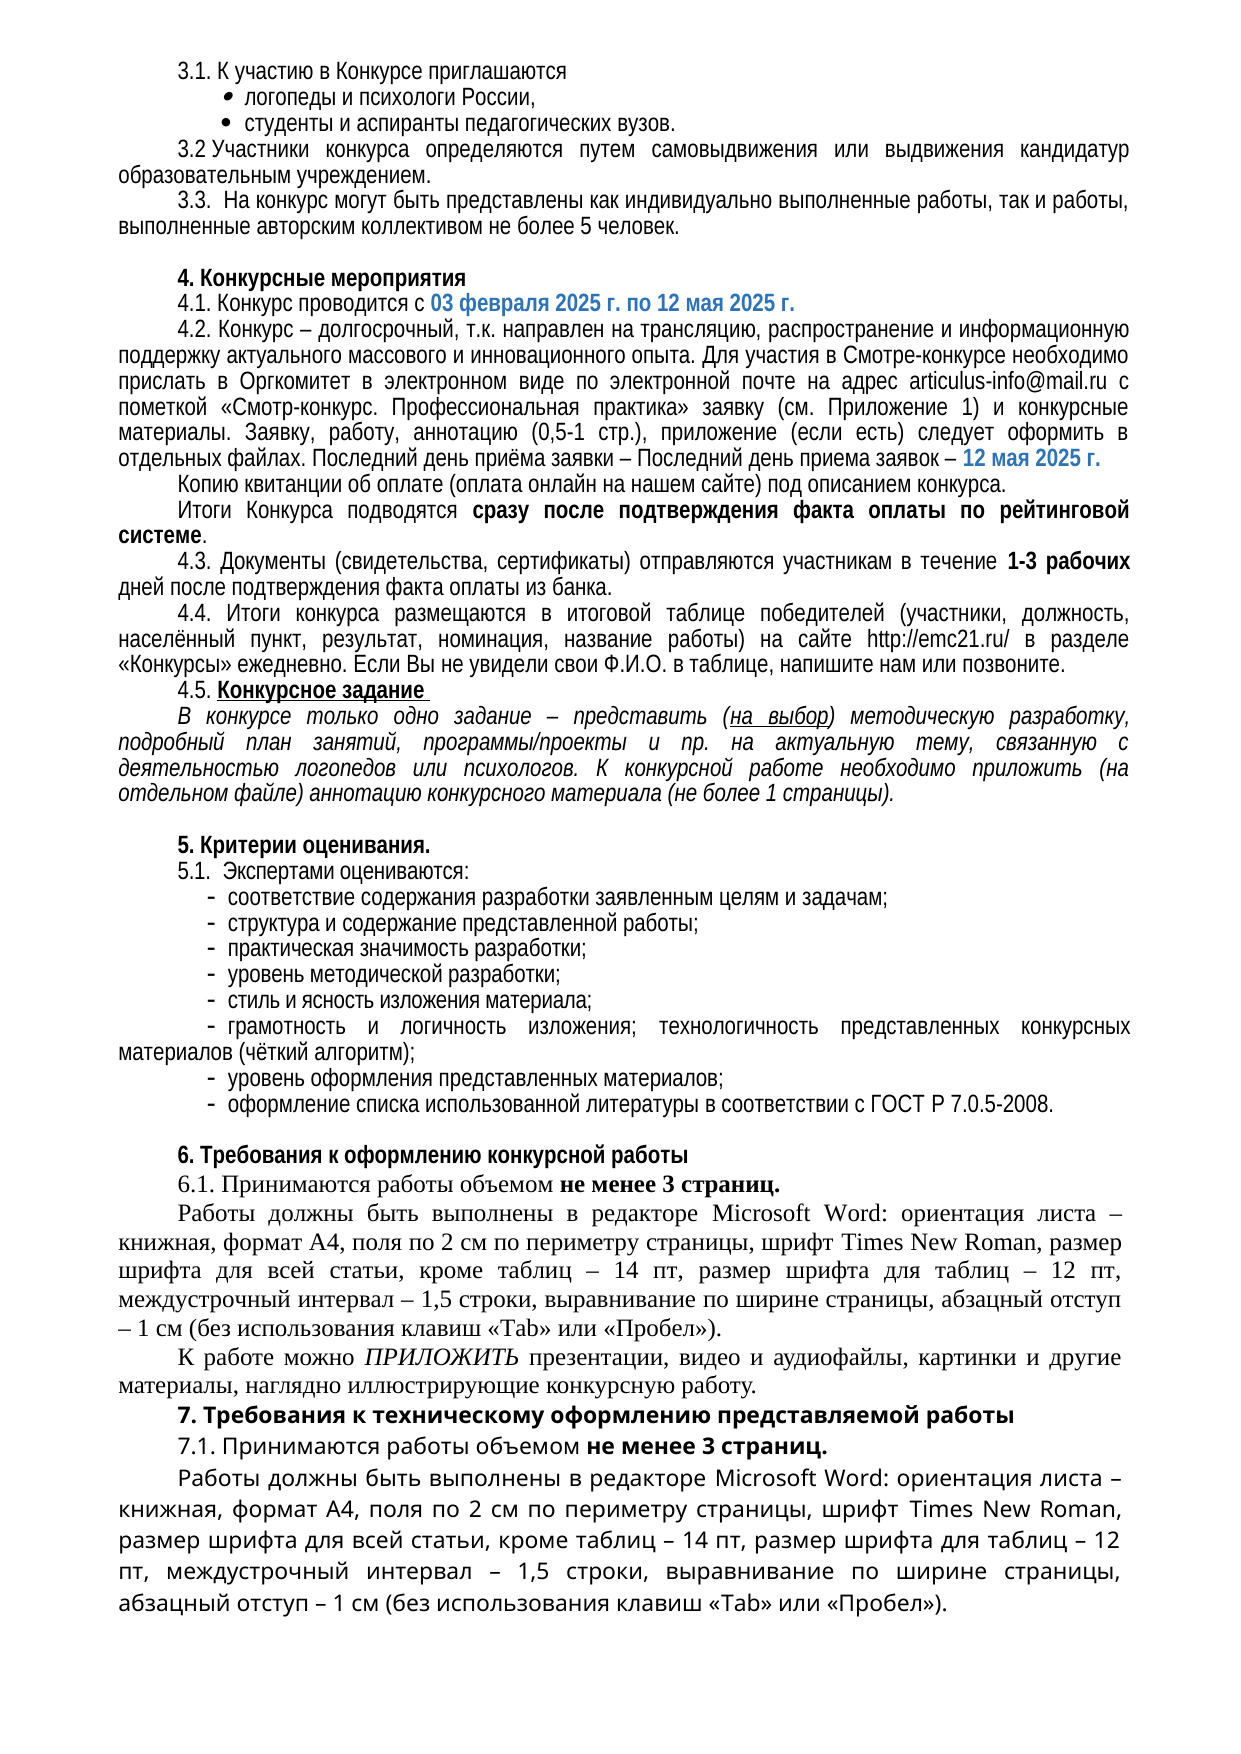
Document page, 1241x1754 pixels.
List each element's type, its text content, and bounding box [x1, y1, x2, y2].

list уровень оформления представленных материалов; [192, 1066, 1131, 1092]
list грамотность и логичность изложения; технологичность представленных конкурсных материалов (чёткий алгоритм); [118, 1014, 1131, 1066]
text Работы должны быть выполнены в редакторе Microsoft Word: ориентация листа – книжная, формат А4, поля по 2 см по периметру страницы, шрифт Times New Roman, размер шрифта для всей статьи, кроме таблиц – 14 пт, размер шрифта для таблиц – 12 пт, междустрочный интервал – 1,5 строки, выравнивание по ширине страницы, абзацный отступ – 1 см (без использования клавиш «Tab» или «Пробел»). [118, 1462, 1122, 1618]
text 7.1. Принимаются работы объемом не менее 3 страниц. [118, 1430, 1122, 1462]
text Итоги Конкурса подводятся сразу после подтверждения факта оплаты по рейтинговой системе. [118, 498, 1131, 549]
text Работы должны быть выполнены в редакторе Microsoft Word: ориентация листа – книжная, формат А4, поля по 2 см по периметру страницы, шрифт Times New Roman, размер шрифта для всей статьи, кроме таблиц – 14 пт, размер шрифта для таблиц – 12 пт, междустрочный интервал – 1,5 строки, выравнивание по ширине страницы, абзацный отступ – 1 см (без использования клавиш «Tab» или «Пробел»). [118, 1198, 1122, 1342]
text 4.2. Конкурс – долгосрочный, т.к. направлен на трансляцию, распространение и информационную поддержку актуального массового и инновационного опыта. Для участия в Смотре-конкурсе необходимо прислать в Оргкомитет в электронном виде по электронной почте на адрес articulus-info@mail.ru с пометкой «Смотр-конкурс. Профессиональная практика» заявку (см. Приложение 1) и конкурсные материалы. Заявку, работу, аннотацию (0,5-1 стр.), приложение (если есть) следует оформить в отдельных файлах. Последний день приёма заявки – Последний день приема заявок – 12 мая 2025 г. [118, 317, 1131, 472]
list уровень методической разработки; [192, 962, 1131, 988]
text 4.1. Конкурс проводится с 03 февраля 2025 г. по 12 мая 2025 г. [118, 291, 1131, 317]
text 4. Конкурсные мероприятия [118, 266, 1131, 291]
list студенты и аспиранты педагогических вузов. [177, 111, 1131, 137]
list соответствие содержания разработки заявленным целям и задачам; [192, 884, 1131, 910]
list стиль и ясность изложения материала; [192, 988, 1131, 1014]
list практическая значимость разработки; [192, 936, 1131, 962]
text 4.5. Конкурсное задание [118, 678, 1131, 704]
list структура и содержание представленной работы; [192, 910, 1131, 936]
text 3.1. К участию в Конкурсе приглашаются [118, 59, 1131, 85]
text 3.3. На конкурс могут быть представлены как индивидуально выполненные работы, так и работы, выполненные авторским коллективом не более 5 человек. [118, 188, 1131, 240]
list оформление списка использованной литературы в соответствии с ГОСТ Р 7.0.5-2008. [192, 1092, 1131, 1118]
text 4.4. Итоги конкурса размещаются в итоговой таблице победителей (участники, должность, населённый пункт, результат, номинация, название работы) на сайте http://emc21.ru/ в разделе «Конкурсы» ежедневно. Если Вы не увидели свои Ф.И.О. в таблице, напишите нам или позвоните. [118, 601, 1131, 678]
list логопеды и психологи России, [177, 85, 1131, 111]
text К работе можно ПРИЛОЖИТЬ презентации, видео и аудиофайлы, картинки и другие материалы, наглядно иллюстрирующие конкурсную работу. [118, 1342, 1122, 1399]
text В конкурсе только одно задание – представить (на выбор) методическую разработку, подробный план занятий, программы/проекты и пр. на актуальную тему, связанную с деятельностью логопедов или психологов. К конкурсной работе необходимо приложить (на отдельном файле) аннотацию конкурсного материала (не более 1 страницы). [118, 704, 1131, 807]
text 5. Критерии оценивания. [118, 833, 1131, 858]
text 6.1. Принимаются работы объемом не менее 3 страниц. [118, 1169, 1122, 1198]
text 5.1. Экспертами оцениваются: [118, 858, 1131, 884]
text 6. Требования к оформлению конкурсной работы [118, 1143, 1131, 1169]
text Копию квитанции об оплате (оплата онлайн на нашем сайте) под описанием конкурса. [118, 472, 1131, 498]
text 7. Требования к техническому оформлению представляемой работы [118, 1399, 1122, 1430]
text 3.2 Участники конкурса определяются путем самовыдвижения или выдвижения кандидатур образовательным учреждением. [118, 137, 1131, 188]
text 4.3. Документы (свидетельства, сертификаты) отправляются участникам в течение 1-3 рабочих дней после подтверждения факта оплаты из банка. [118, 549, 1131, 601]
